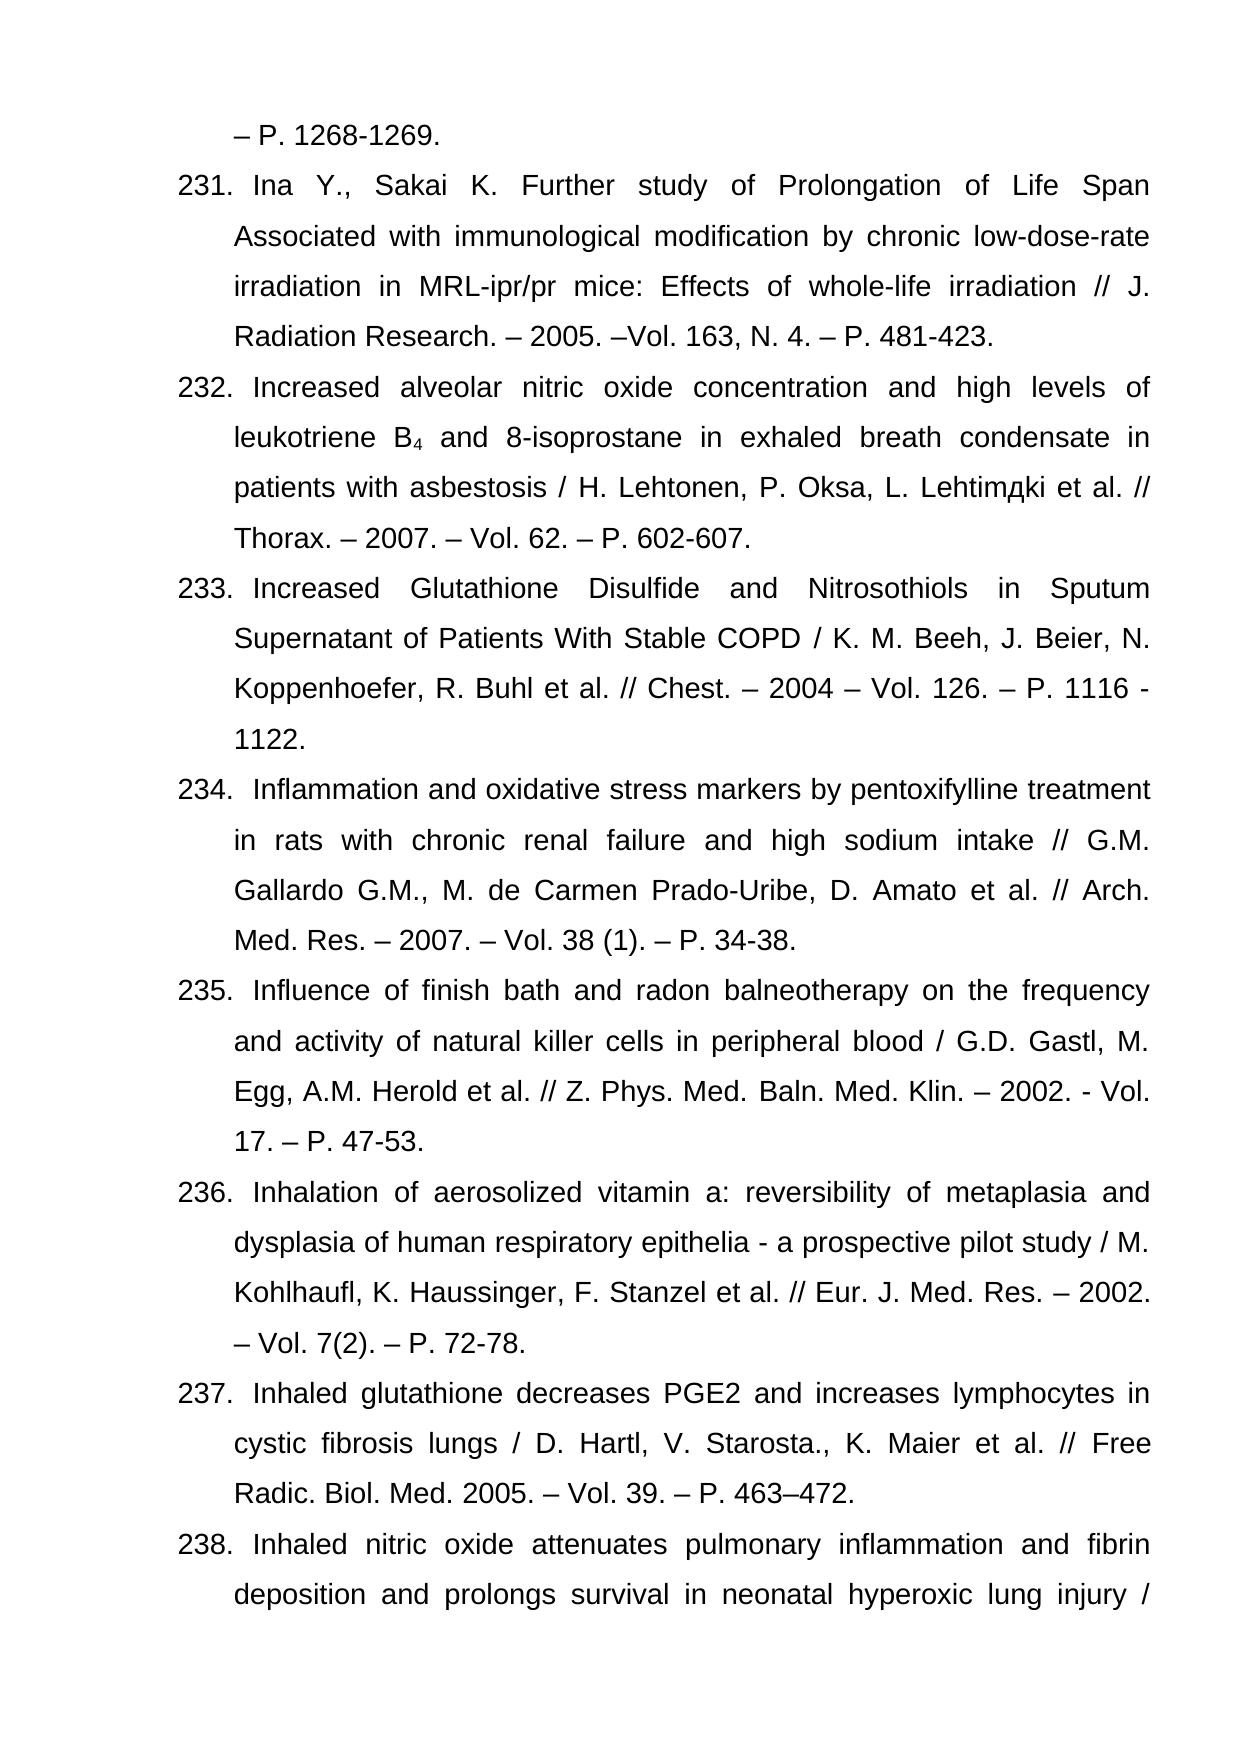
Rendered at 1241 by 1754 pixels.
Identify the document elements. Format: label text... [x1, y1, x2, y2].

list Ina Y., Sakai K. Further study of Prolongation of Life Span Associated with immunological modification by chronic low-dose-rate irradiation in MRL-ipr/pr mice: Effects of whole-life irradiation // J. Radiation Research. – 2005. –Vol. 163, N. 4. – P. 481-423. [177, 168, 1152, 353]
list Inflammation and oxidative stress markers by pentoxifylline treatment in rats with chronic renal failure and high sodium intake // G.M. Gallardo G.M., M. de Carmen Prado-Uribe, D. Amato et al. // Arch. Med. Res. – 2007. – Vol. 38 (1). – P. 34-38. [177, 772, 1152, 957]
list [177, 1527, 1152, 1611]
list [177, 118, 1152, 152]
list Influence of finish bath and radon balneotherapy on the frequency and activity of natural killer cells in peripheral blood / G.D. Gastl, M. Egg, A.M. Herold et al. // Z. Phys. Med. Baln. Med. Klin. – 2002. - Vol. 17. – P. 47-53. [177, 973, 1152, 1158]
list Inhalation of aerosolized vitamin a: reversibility of metaplasia and dysplasia of human respiratory epithelia - a prospective pilot study / M. Kohlhaufl, K. Haussinger, F. Stanzel et al. // Eur. J. Med. Res. – 2002. – Vol. 7(2). – P. 72-78. [177, 1175, 1152, 1359]
list Increased alveolar nitric oxide concentration and high levels of leukotriene B4 and 8-isoprostane in exhaled breath condensate in patients with asbestosis / H. Lehtonen, P. Oksa, L. Lehtimдki et al. // Thorax. – 2007. – Vol. 62. – P. 602-607. [177, 370, 1152, 554]
list Inhaled glutathione decreases PGE2 and increases lymphocytes in cystic fibrosis lungs / D. Hartl, V. Starosta., K. Maier et al. // Free Radic. Biol. Med. 2005. – Vol. 39. – P. 463–472. [177, 1376, 1152, 1510]
list Increased Glutathione Disulfide and Nitrosothiols in Sputum Supernatant of Patients With Stable COPD / K. M. Beeh, J. Beier, N. Koppenhoefer, R. Buhl et al. // Chest. – 2004 – Vol. 126. – P. 1116 - 1122. [177, 571, 1152, 755]
